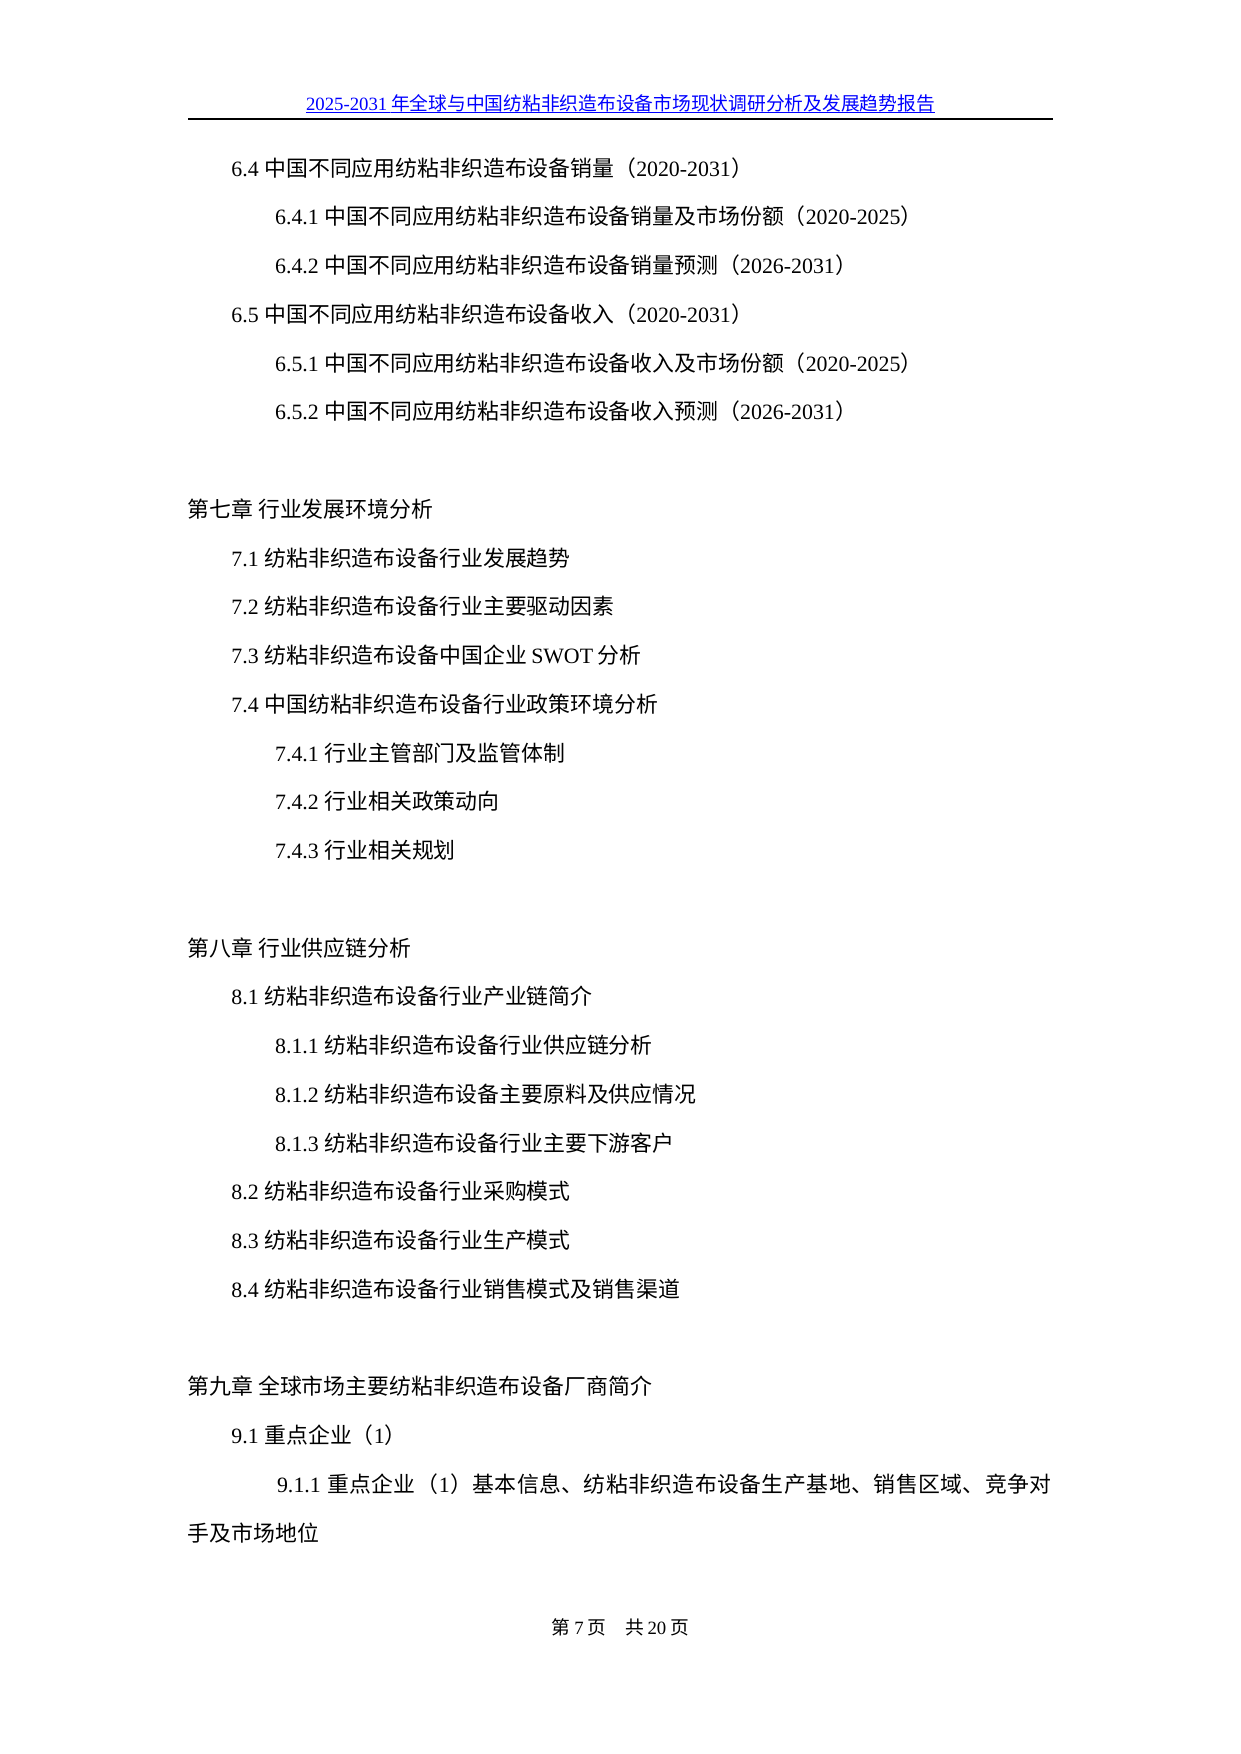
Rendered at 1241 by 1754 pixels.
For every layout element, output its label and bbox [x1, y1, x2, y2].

text [187, 150, 1053, 1548]
